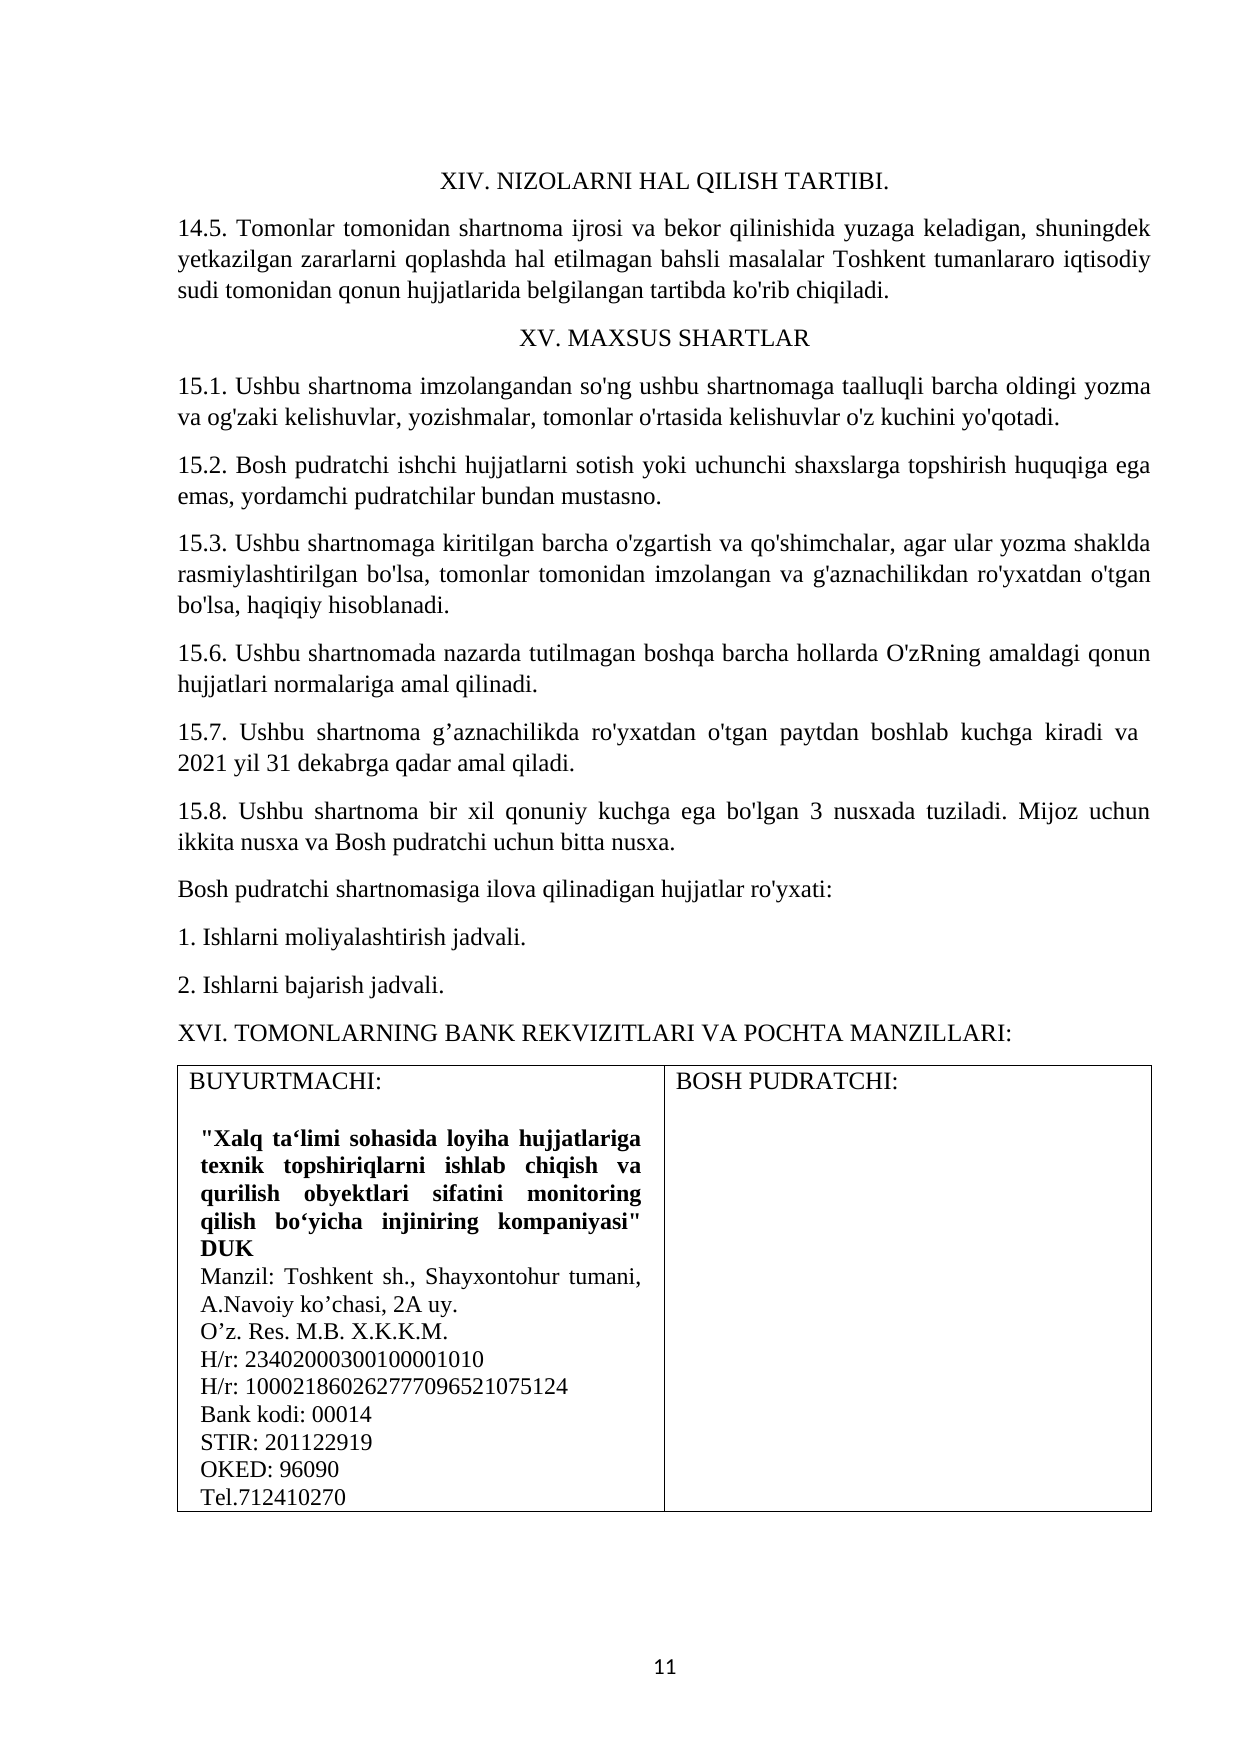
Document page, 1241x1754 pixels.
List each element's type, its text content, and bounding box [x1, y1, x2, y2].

text XV. MAXSUS SHARTLAR [177, 323, 1152, 352]
text 15.2. Bosh pudratchi ishchi hujjatlarni sotish yoki uchunchi shaxslarga topshirish huquqiga ega emas, yordamchi pudratchilar bundan mustasno. [177, 450, 1152, 509]
text 1. Ishlarni moliyalashtirish jadvali. [177, 922, 1152, 951]
text XIV. NIZOLARNI HAL QILISH TARTIBI. [177, 166, 1152, 194]
table_header BUYURTMACHI: [178, 1066, 664, 1511]
text 15.8. Ushbu shartnoma bir xil qonuniy kuchga ega bo'lgan 3 nusxada tuziladi. Mijoz uchun ikkita nusxa va Bosh pudratchi uchun bitta nusxa. [177, 796, 1152, 856]
text 14.5. Tomonlar tomonidan shartnoma ijrosi va bekor qilinishida yuzaga keladigan, shuningdek yetkazilgan zararlarni qoplashda hal etilmagan bahsli masalalar Toshkent tumanlararo iqtisodiy sudi tomonidan qonun hujjatlarida belgilangan tartibda ko'rib chiqiladi. [177, 213, 1152, 304]
text 15.3. Ushbu shartnomaga kiritilgan barcha o'zgartish va qo'shimchalar, agar ular yozma shaklda rasmiylashtirilgan bo'lsa, tomonlar tomonidan imzolangan va g'aznachilikdan ro'yxatdan o'tgan bo'lsa, haqiqiy hisoblanadi. [177, 528, 1152, 619]
text Bosh pudratchi shartnomasiga ilova qilinadigan hujjatlar ro'yxati: [177, 874, 1152, 903]
text 15.6. Ushbu shartnomada nazarda tutilmagan boshqa barcha hollarda O'zRning amaldagi qonun hujjatlari normalariga amal qilinadi. [177, 638, 1152, 698]
text 15.7. Ushbu shartnoma g’aznachilikda ro'yxatdan o'tgan paytdan boshlab kuchga kiradi va 2021 yil 31 dekabrga qadar amal qiladi. [177, 717, 1152, 777]
text XVI. TOMONLARNING BANK REKVIZITLARI VA POCHTA MANZILLARI: [177, 1018, 1152, 1046]
text 15.1. Ushbu shartnoma imzolangandan so'ng ushbu shartnomaga taalluqli barcha oldingi yozma va og'zaki kelishuvlar, yozishmalar, tomonlar o'rtasida kelishuvlar o'z kuchini yo'qotadi. [177, 371, 1152, 431]
text 2. Ishlarni bajarish jadvali. [177, 970, 1152, 999]
table_header BOSH PUDRATCHI: [665, 1066, 1151, 1511]
